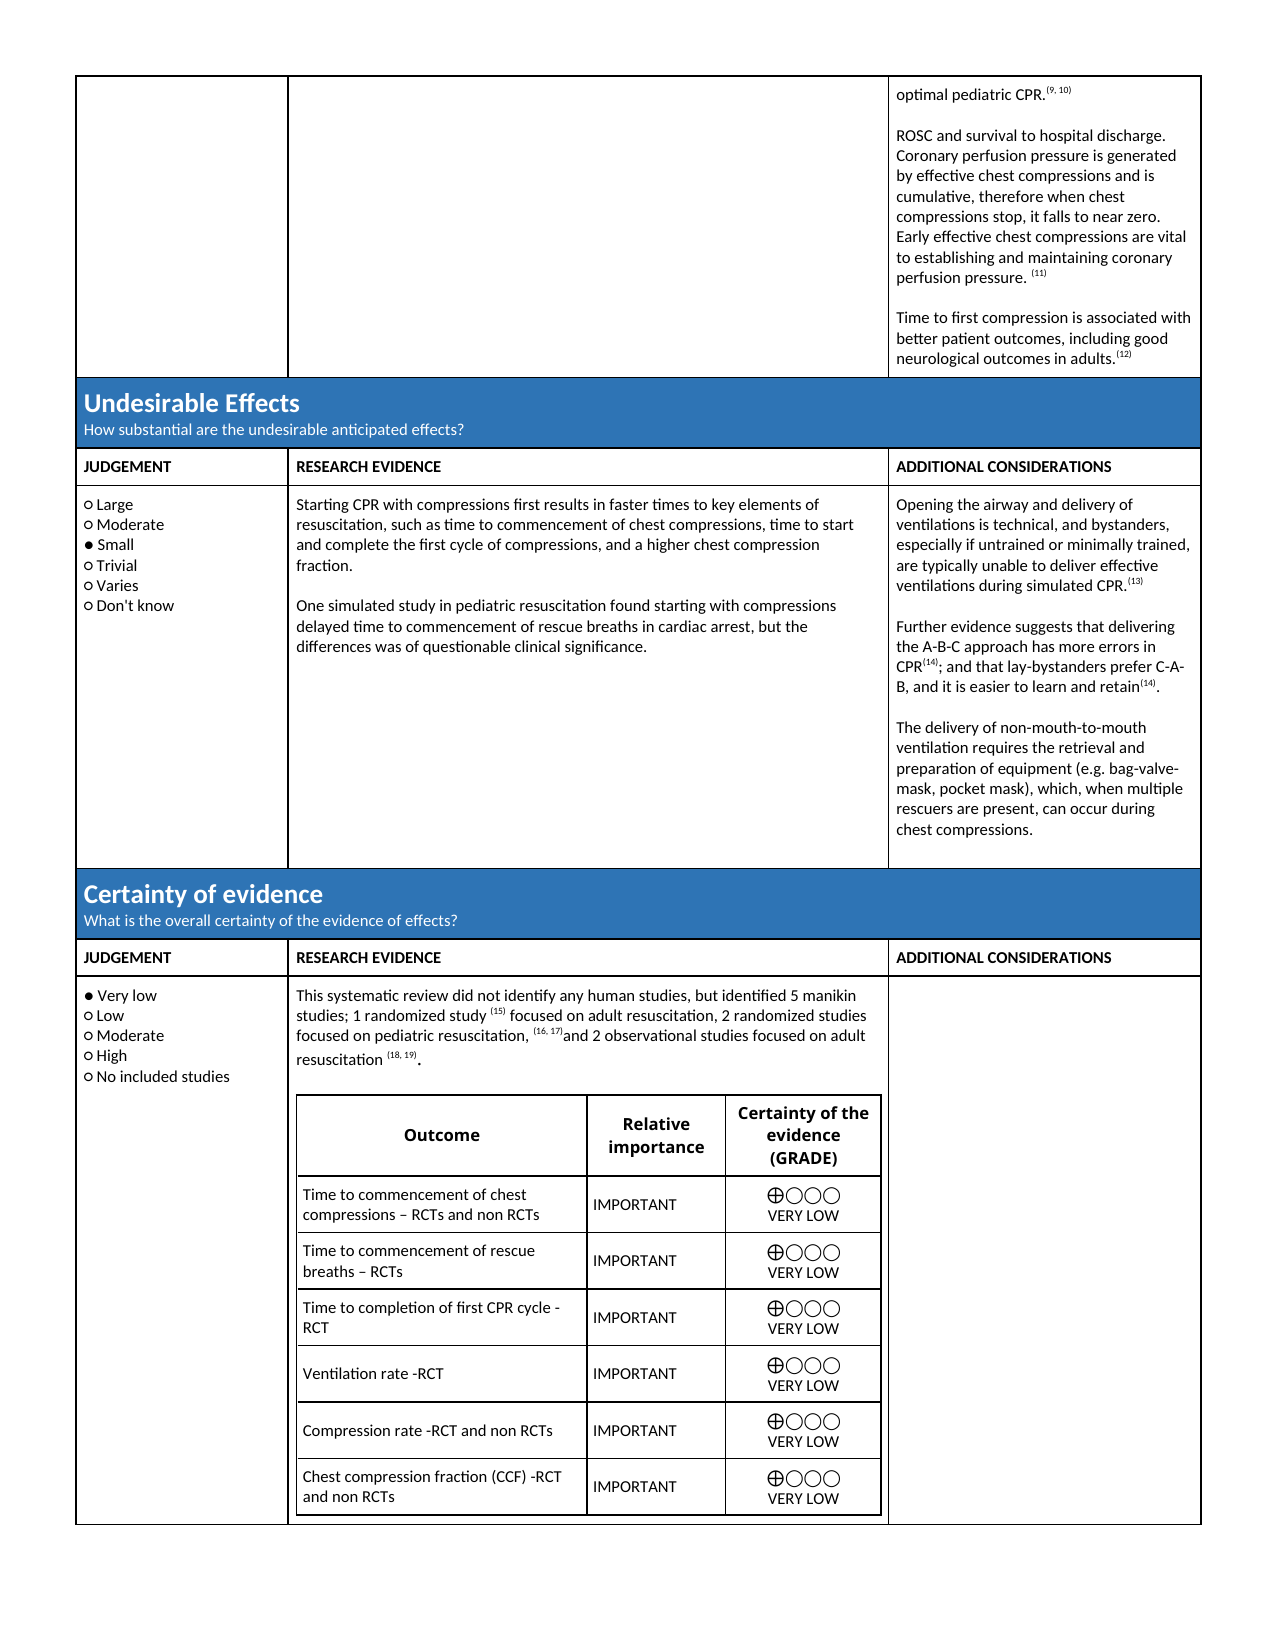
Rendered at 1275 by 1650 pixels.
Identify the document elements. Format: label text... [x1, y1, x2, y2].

table_cell Judgement [77, 940, 287, 975]
table_cell Additional considerations [889, 449, 1200, 484]
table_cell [77, 77, 287, 377]
table_cell Starting CPR with compressions first results in faster times to key elements of resuscitation, such as time to commencement of chest compressions, time to start and complete the first cycle of compressions, and a higher chest compression fraction. One simulated study in pediatric resuscitation found starting with compressions delayed time to commencement of rescue breaths in cardiac arrest, but the differences was of questionable clinical significance. [289, 486, 888, 867]
table_cell Research evidence [289, 449, 888, 484]
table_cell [889, 77, 1200, 377]
table_cell Additional considerations [889, 940, 1200, 975]
table_cell ○ Large ○ Moderate ● Small ○ Trivial ○ Varies ○ Don't know [77, 486, 287, 867]
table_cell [289, 977, 888, 1523]
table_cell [77, 977, 287, 1523]
table_cell Research evidence [289, 940, 888, 975]
table_cell Opening the airway and delivery of ventilations is technical, and bystanders, especially if untrained or minimally trained, are typically unable to deliver effective ventilations during simulated CPR.(13) Further evidence suggests that delivering the A-B-C approach has more errors in CPR(14); and that lay-bystanders prefer C-A-B, and it is easier to learn and retain(14). The delivery of non-mouth-to-mouth ventilation requires the retrieval and preparation of equipment (e.g. bag-valve-mask, pocket mask), which, when multiple rescuers are present, can occur during chest compressions. [889, 486, 1200, 867]
table_cell Judgement [77, 449, 287, 484]
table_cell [289, 77, 888, 377]
table_cell Undesirable Effects How substantial are the undesirable anticipated effects? [77, 378, 1200, 447]
table_cell [889, 977, 1200, 1523]
table_cell Certainty of evidence What is the overall certainty of the evidence of effects? [77, 869, 1200, 938]
